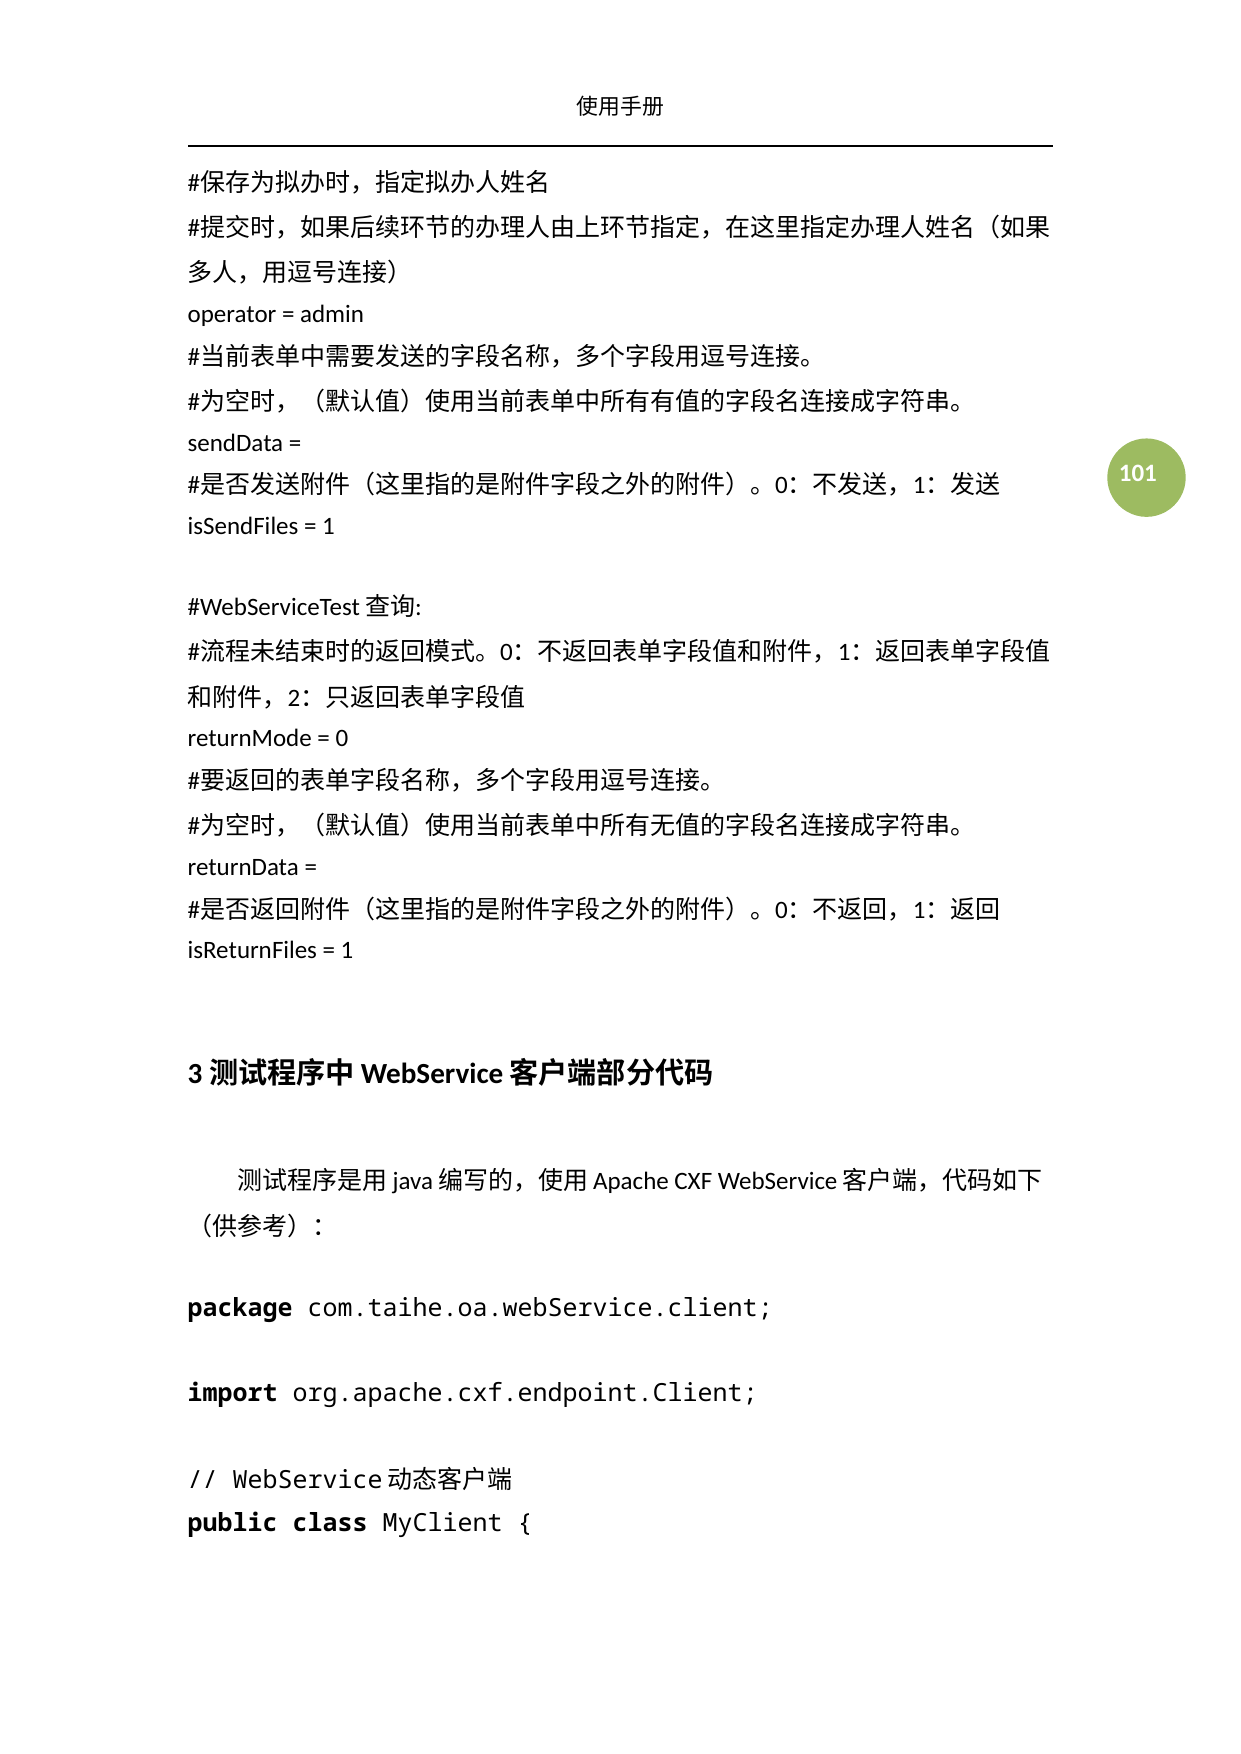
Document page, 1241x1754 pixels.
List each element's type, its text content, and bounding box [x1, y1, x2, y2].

text #是否返回附件（这里指的是附件字段之外的附件）。0：不返回，1：返回 [187, 889, 1053, 925]
subtitle 3 测试程序中WebService客户端部分代码 [187, 1038, 1053, 1103]
text import org.apache.cxf.endpoint.Client; [187, 1374, 1053, 1408]
text isSendFiles = 1 [187, 510, 1053, 541]
text // WebService动态客户端 [187, 1459, 1053, 1496]
text 测试程序是用java编写的，使用Apache CXF WebService客户端，代码如下（供参考）： [187, 1161, 1053, 1242]
text sendData = [187, 427, 1053, 457]
text #为空时，（默认值）使用当前表单中所有无值的字段名连接成字符串。 [187, 806, 1053, 842]
text returnData = [187, 851, 1053, 882]
text public class MyClient { [187, 1505, 1053, 1539]
text #是否发送附件（这里指的是附件字段之外的附件）。0：不发送，1：发送 [187, 465, 1053, 501]
text #当前表单中需要发送的字段名称，多个字段用逗号连接。 [187, 336, 1053, 372]
text #提交时，如果后续环节的办理人由上环节指定，在这里指定办理人姓名（如果多人，用逗号连接） [187, 207, 1053, 289]
text operator = admin [187, 298, 1053, 328]
text #保存为拟办时，指定拟办人姓名 [187, 162, 1053, 198]
text #流程未结束时的返回模式。0：不返回表单字段值和附件，1：返回表单字段值和附件，2：只返回表单字段值 [187, 632, 1053, 713]
text #要返回的表单字段名称，多个字段用逗号连接。 [187, 760, 1053, 797]
text #为空时，（默认值）使用当前表单中所有有值的字段名连接成字符串。 [187, 381, 1053, 418]
text #WebServiceTest查询: [187, 586, 1053, 623]
text package com.taihe.oa.webService.client; [187, 1289, 1053, 1323]
text returnMode = 0 [187, 722, 1053, 753]
text isReturnFiles = 1 [187, 934, 1053, 965]
